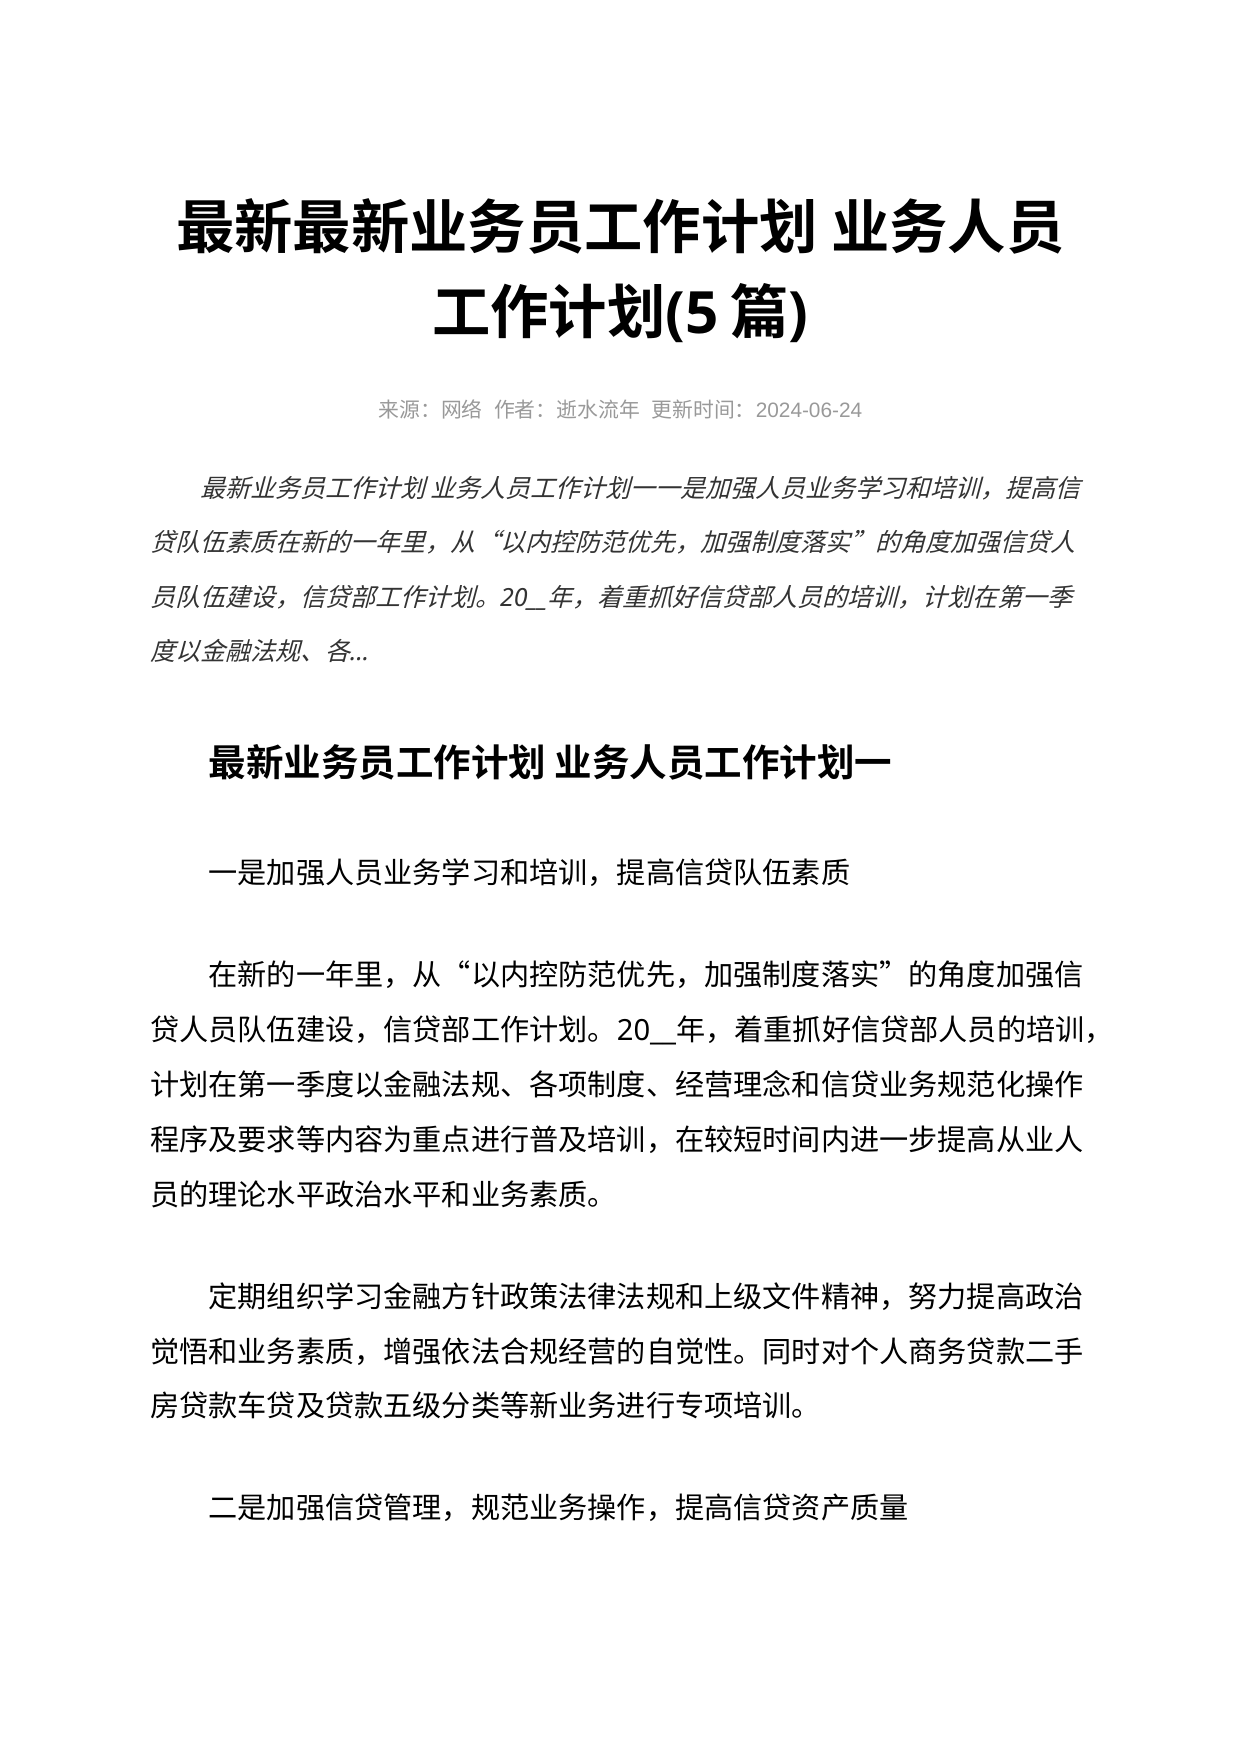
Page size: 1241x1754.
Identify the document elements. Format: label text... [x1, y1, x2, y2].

subtitle 最新最新业务员工作计划 业务人员工作计划(5篇) [150, 181, 1090, 351]
text 一是加强人员业务学习和培训，提高信贷队伍素质 [150, 850, 1090, 892]
text 二是加强信贷管理，规范业务操作，提高信贷资产质量 [150, 1485, 1090, 1527]
text 最新业务员工作计划 业务人员工作计划一 [150, 733, 1090, 787]
text 最新业务员工作计划 业务人员工作计划一一是加强人员业务学习和培训，提高信贷队伍素质在新的一年里，从“以内控防范优先，加强制度落实”的角度加强信贷人员队伍建设，信贷部工作计划。20__年，着重抓好信贷部人员的培训，计划在第一季度以金融法规、各... [150, 468, 1090, 668]
text 来源：网络 作者：逝水流年 更新时间：2024-06-24 [150, 397, 1090, 421]
text 在新的一年里，从“以内控防范优先，加强制度落实”的角度加强信贷人员队伍建设，信贷部工作计划。20__年，着重抓好信贷部人员的培训，计划在第一季度以金融法规、各项制度、经营理念和信贷业务规范化操作程序及要求等内容为重点进行普及培训，在较短时间内进一步提高从业人员的理论水平政治水平和业务素质。 [150, 952, 1090, 1214]
text 定期组织学习金融方针政策法律法规和上级文件精神，努力提高政治觉悟和业务素质，增强依法合规经营的自觉性。同时对个人商务贷款二手房贷款车贷及贷款五级分类等新业务进行专项培训。 [150, 1273, 1090, 1425]
